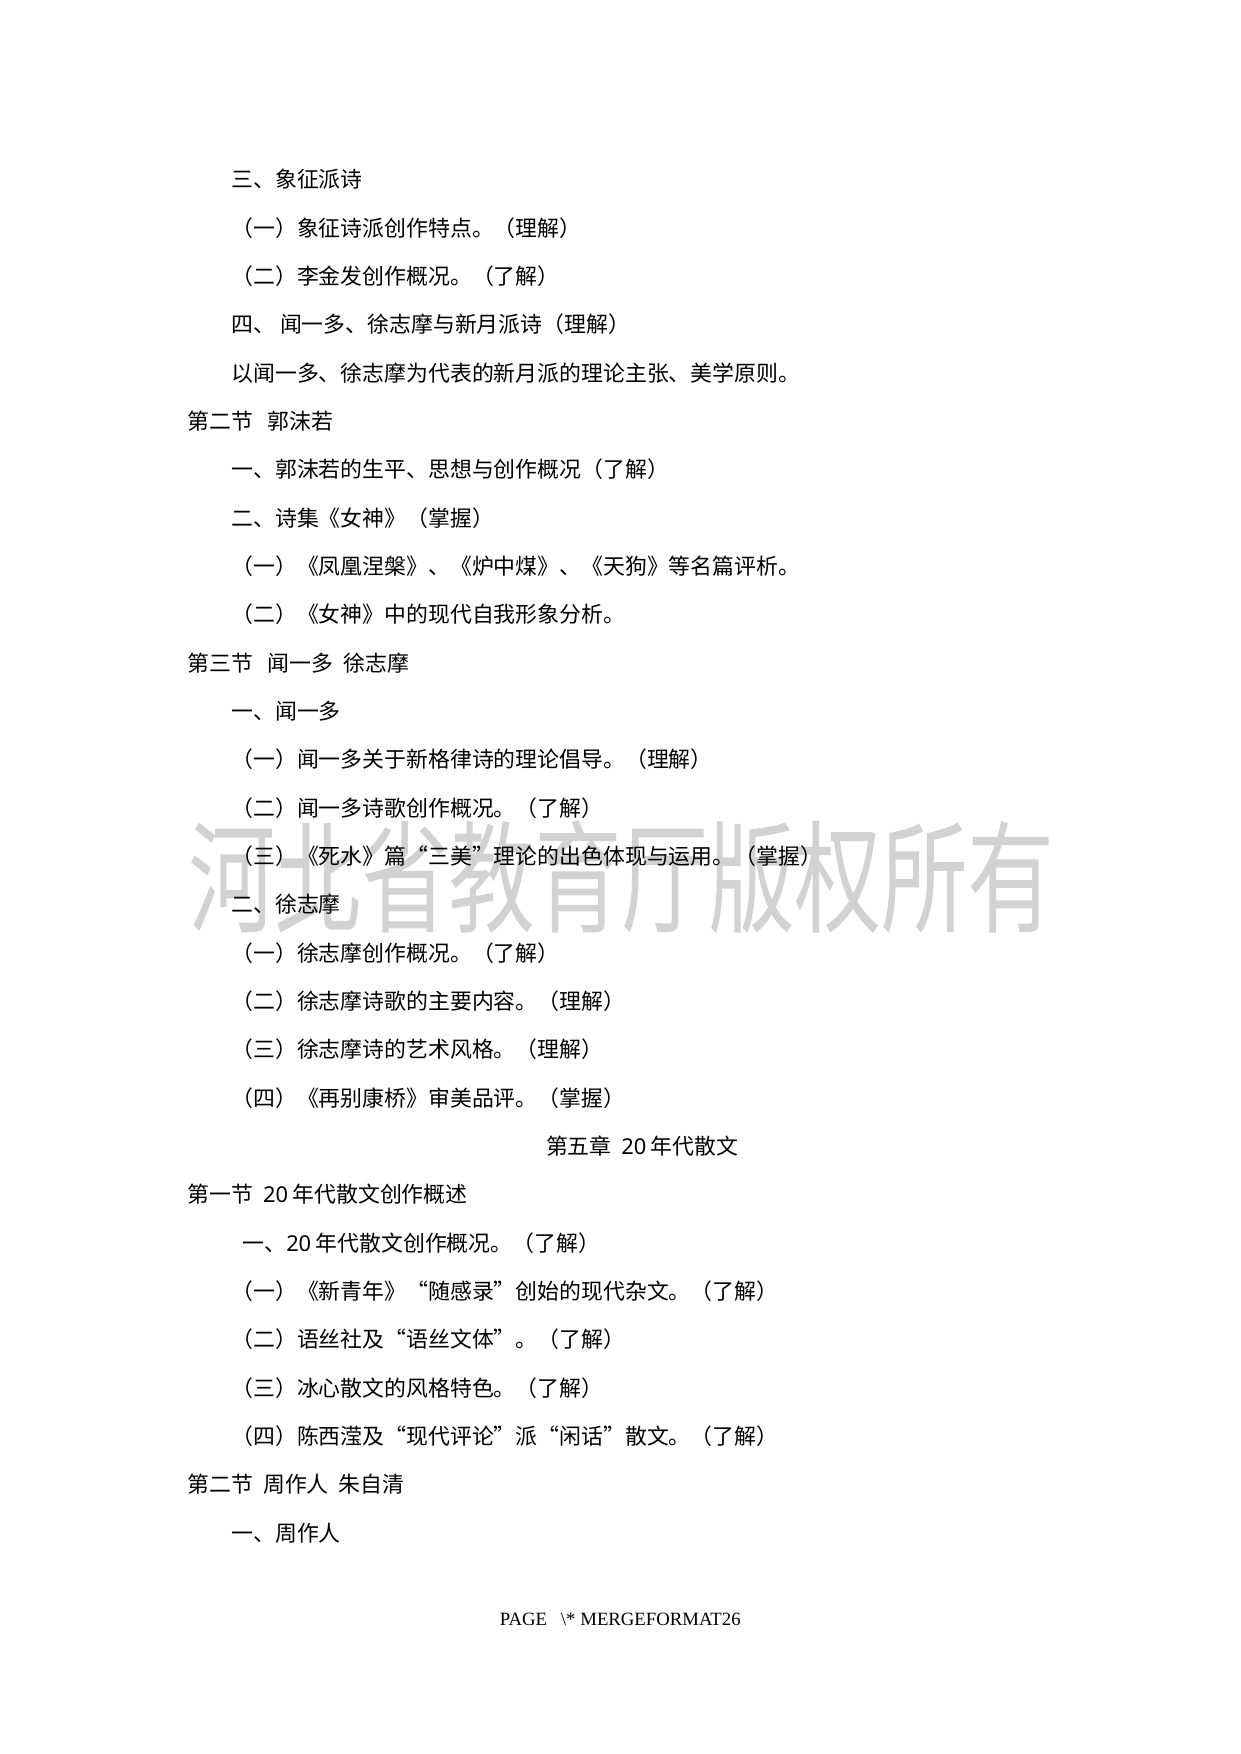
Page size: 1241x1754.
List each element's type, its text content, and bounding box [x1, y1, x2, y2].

text （一）《新青年》“随感录”创始的现代杂文。（了解） [187, 1274, 1053, 1306]
text （二）徐志摩诗歌的主要内容。（理解） [187, 984, 1053, 1016]
text （一）象征诗派创作特点。（理解） [187, 210, 1053, 243]
text （三）《死水》篇“三美”理论的出色体现与运用。（掌握） [187, 839, 1053, 871]
text 一、闻一多 [187, 694, 1053, 726]
text 四、 闻一多、徐志摩与新月派诗（理解） [187, 307, 1053, 339]
text （一）闻一多关于新格律诗的理论倡导。（理解） [187, 742, 1053, 774]
text 第五章 20年代散文 [187, 1129, 1053, 1161]
text 一、20年代散文创作概况。（了解） [187, 1225, 1053, 1258]
text 第二节 郭沫若 [187, 404, 1053, 436]
text 第二节 周作人 朱自清 [187, 1467, 1053, 1499]
text 一、周作人 [187, 1515, 1053, 1548]
text （四）《再别康桥》审美品评。（掌握） [187, 1080, 1053, 1113]
text （二）李金发创作概况。（了解） [187, 259, 1053, 291]
text （三）徐志摩诗的艺术风格。（理解） [187, 1032, 1053, 1064]
text 一、郭沫若的生平、思想与创作概况（了解） [187, 452, 1053, 484]
text （四）陈西滢及“现代评论”派“闲话”散文。（了解） [187, 1419, 1053, 1451]
text 二、诗集《女神》（掌握） [187, 500, 1053, 533]
text （二）《女神》中的现代自我形象分析。 [187, 597, 1053, 629]
text 以闻一多、徐志摩为代表的新月派的理论主张、美学原则。 [187, 355, 1053, 388]
text （二）语丝社及“语丝文体”。（了解） [187, 1322, 1053, 1354]
text （一）徐志摩创作概况。（了解） [187, 935, 1053, 968]
text 第一节 20年代散文创作概述 [187, 1177, 1053, 1209]
text 第三节 闻一多 徐志摩 [187, 645, 1053, 678]
text （一）《凤凰涅槃》、《炉中煤》、《天狗》等名篇评析。 [187, 549, 1053, 581]
text 二、徐志摩 [187, 887, 1053, 919]
text 三、象征派诗 [187, 162, 1053, 194]
text （二）闻一多诗歌创作概况。（了解） [187, 790, 1053, 823]
text （三）冰心散文的风格特色。（了解） [187, 1370, 1053, 1403]
